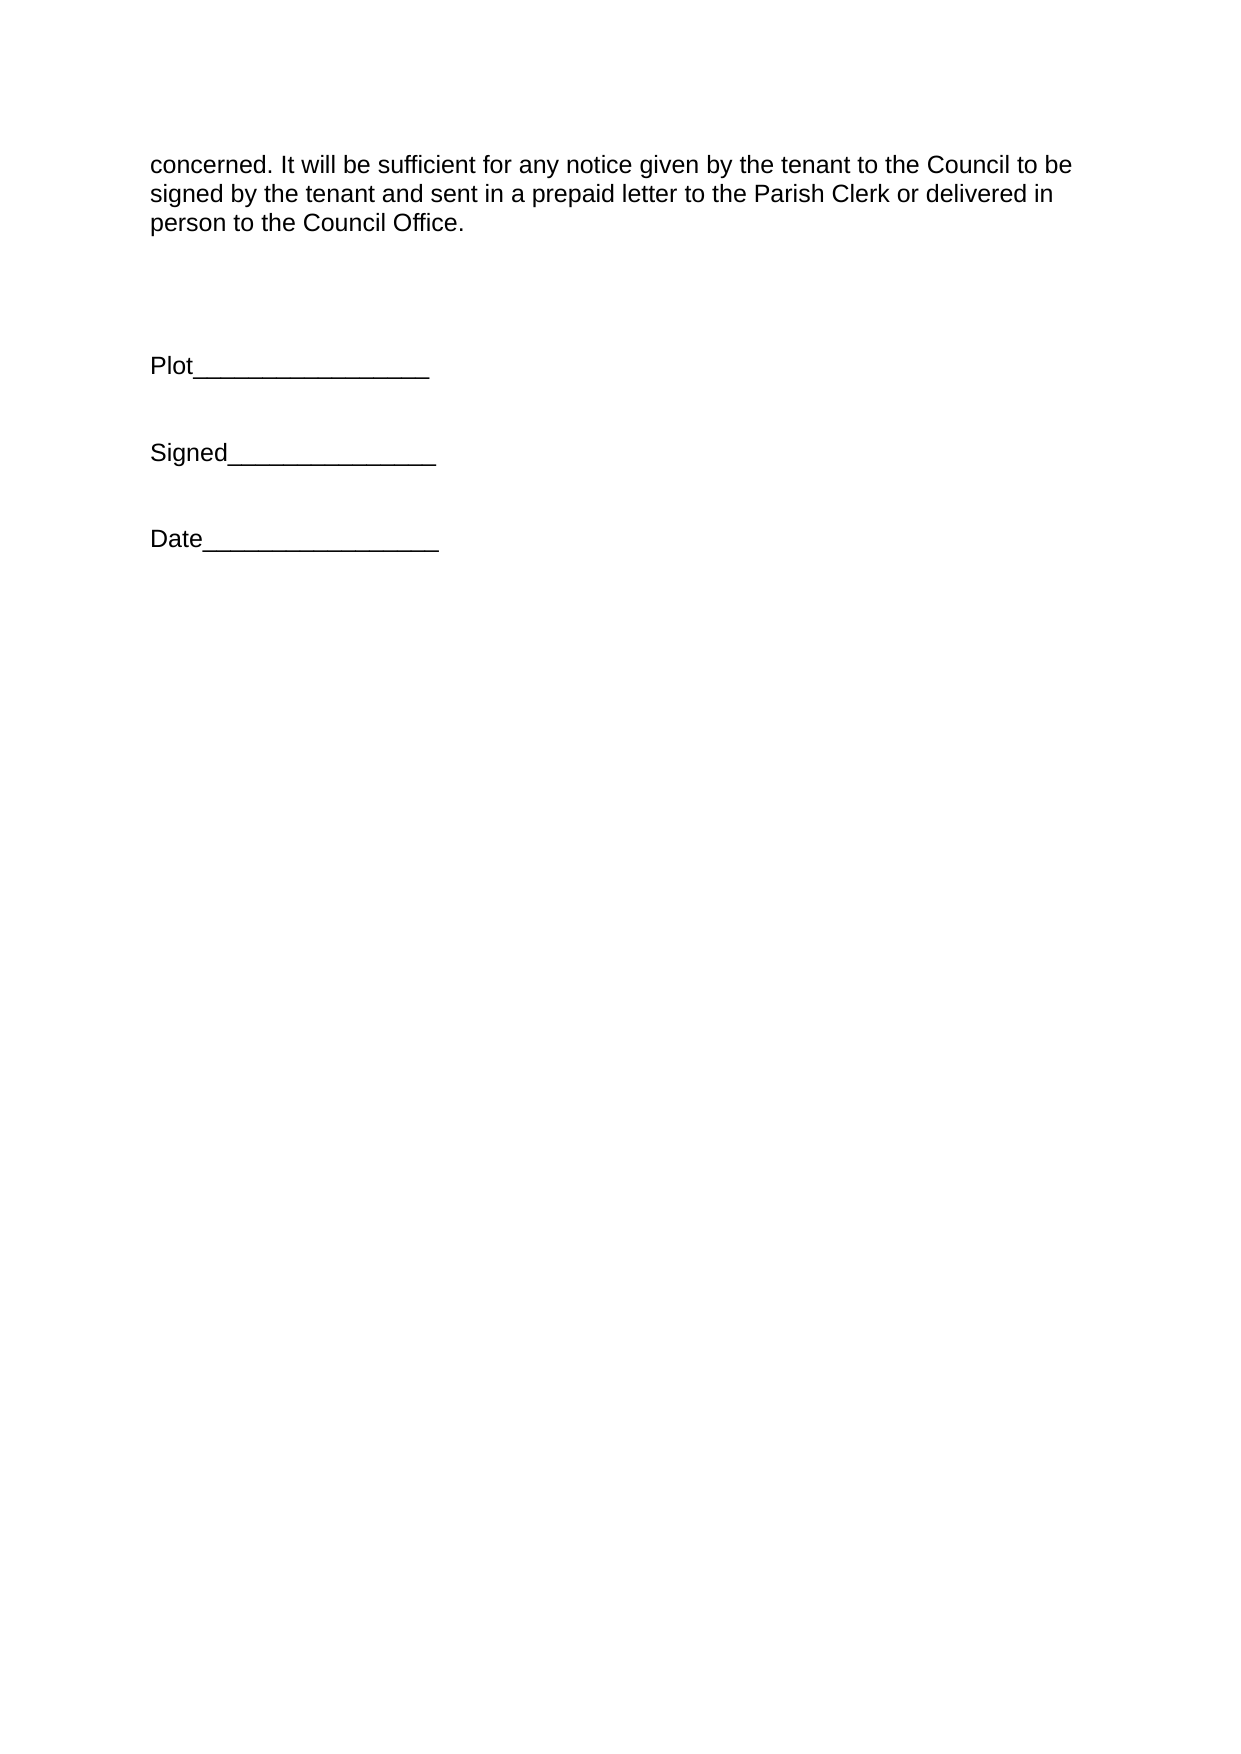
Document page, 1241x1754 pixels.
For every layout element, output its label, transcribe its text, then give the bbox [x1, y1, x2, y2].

text Plot_________________ [150, 351, 1090, 380]
text Date_________________ [150, 524, 1090, 552]
text Signed_______________ [150, 437, 1090, 466]
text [150, 150, 1090, 236]
